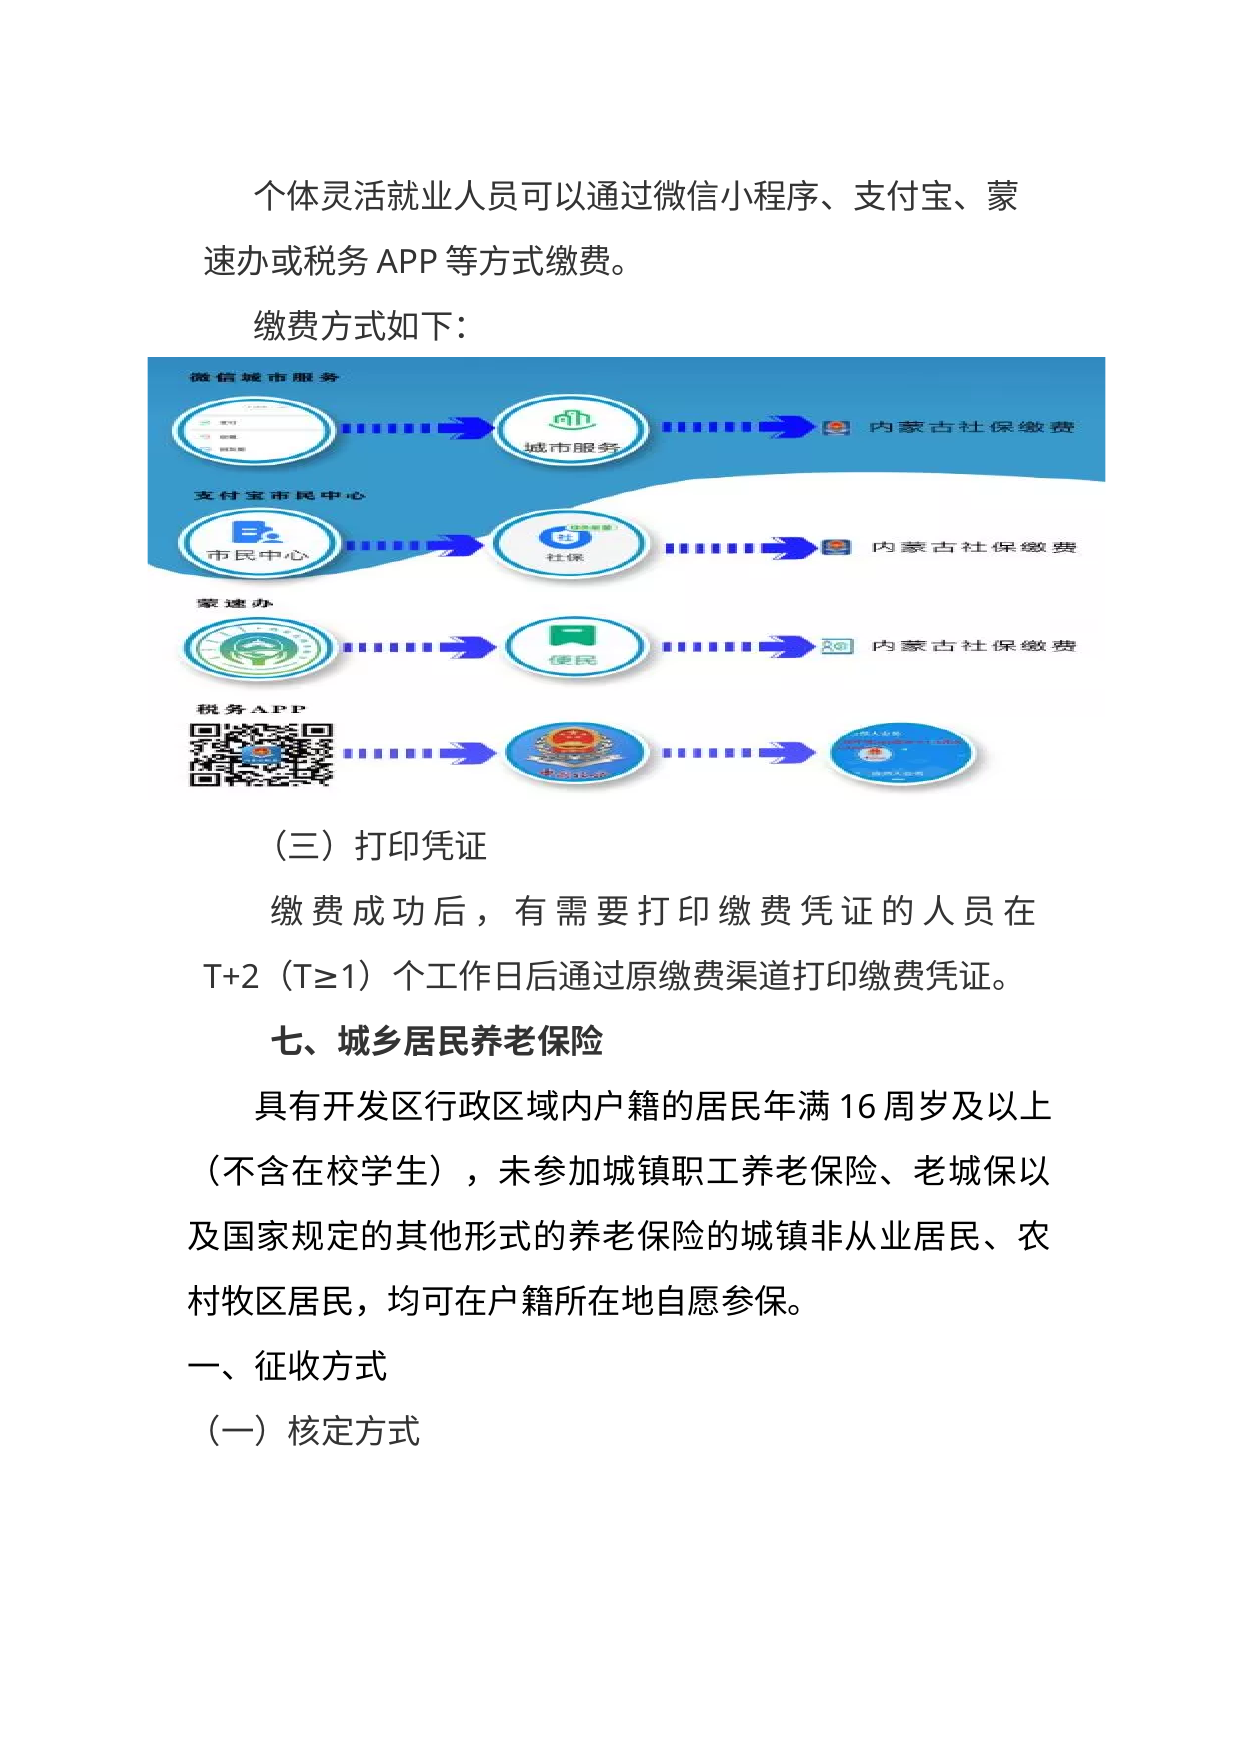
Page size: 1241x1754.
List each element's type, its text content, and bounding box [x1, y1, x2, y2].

picture [147, 357, 1106, 800]
text 七、城乡居民养老保险 [203, 1007, 1037, 1072]
text 个体灵活就业人员可以通过微信小程序、支付宝、蒙速办或税务APP等方式缴费。 [203, 162, 1037, 292]
text 缴费成功后，有需要打印缴费凭证的人员在T+2（T≥1）个工作日后通过原缴费渠道打印缴费凭证。 [203, 877, 1037, 1007]
text （三）打印凭证 [187, 812, 1037, 877]
list （一）核定方式 [187, 1397, 1037, 1462]
text 具有开发区行政区域内户籍的居民年满16周岁及以上（不含在校学生），未参加城镇职工养老保险、老城保以及国家规定的其他形式的养老保险的城镇非从业居民、农村牧区居民，均可在户籍所在地自愿参保。 [187, 1072, 1053, 1332]
text 缴费方式如下： [203, 292, 1037, 357]
list 一、征收方式 [187, 1332, 1037, 1397]
